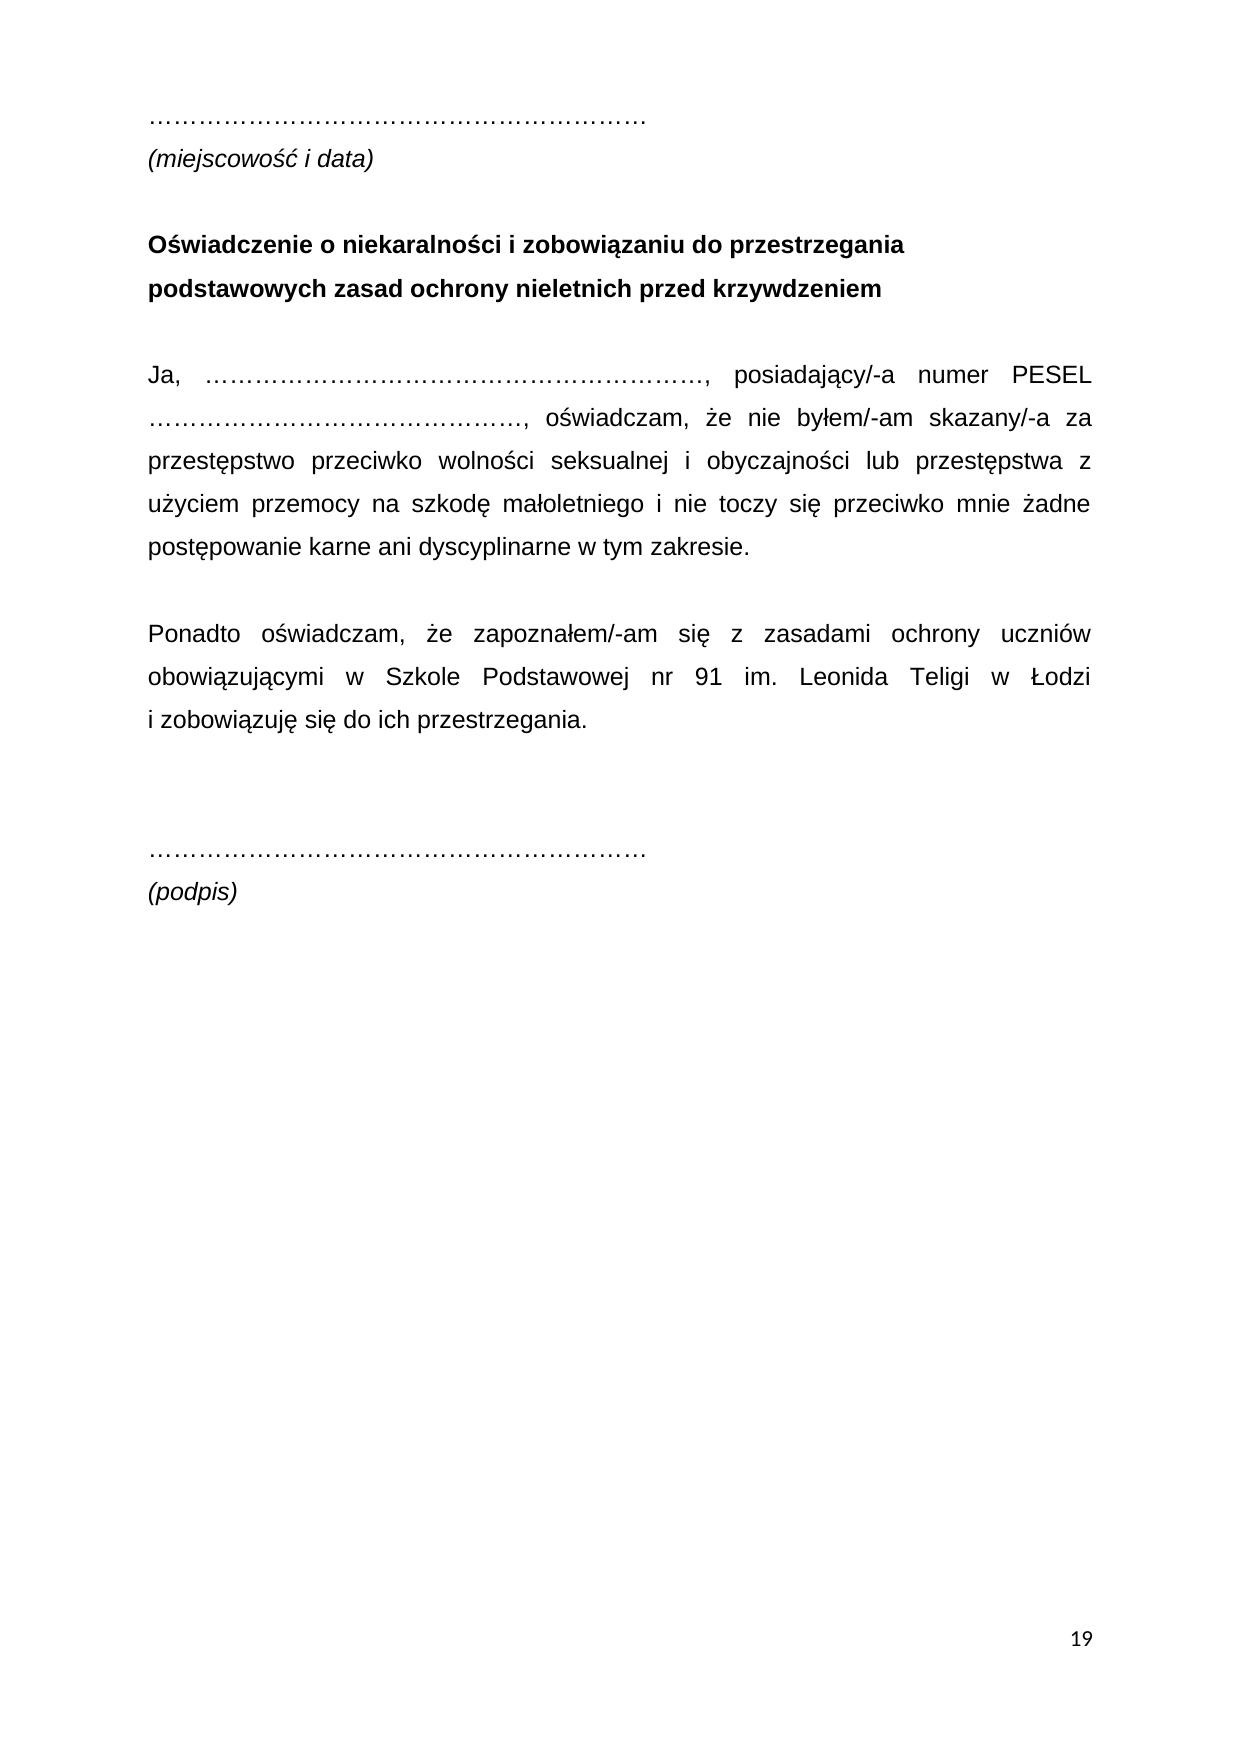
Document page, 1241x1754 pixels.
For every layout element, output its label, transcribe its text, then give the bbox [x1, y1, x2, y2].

text Ponadto oświadczam, że zapoznałem/-am się z zasadami ochrony uczniów obowiązującymi w Szkole Podstawowej nr 91 im. Leonida Teligi w Łodzi i zobowiązuję się do ich przestrzegania. [148, 618, 1093, 733]
text podstawowych zasad ochrony nieletnich przed krzywdzeniem [148, 273, 1093, 302]
text …………………………………………………… [148, 101, 1093, 130]
text Ja, ……………………………………………………, posiadający/-a numer PESEL ………………………………………, oświadczam, że nie byłem/-am skazany/-a za przestępstwo przeciwko wolności seksualnej i obyczajności lub przestępstwa z użyciem przemocy na szkodę małoletniego i nie toczy się przeciwko mnie żadne postępowanie karne ani dyscyplinarne w tym zakresie. [148, 360, 1093, 561]
text Oświadczenie o niekaralności i zobowiązaniu do przestrzegania [148, 230, 1093, 259]
text (podpis) [148, 877, 1093, 906]
text …………………………………………………… [148, 834, 1093, 863]
text (miejscowość i data) [148, 144, 1093, 173]
